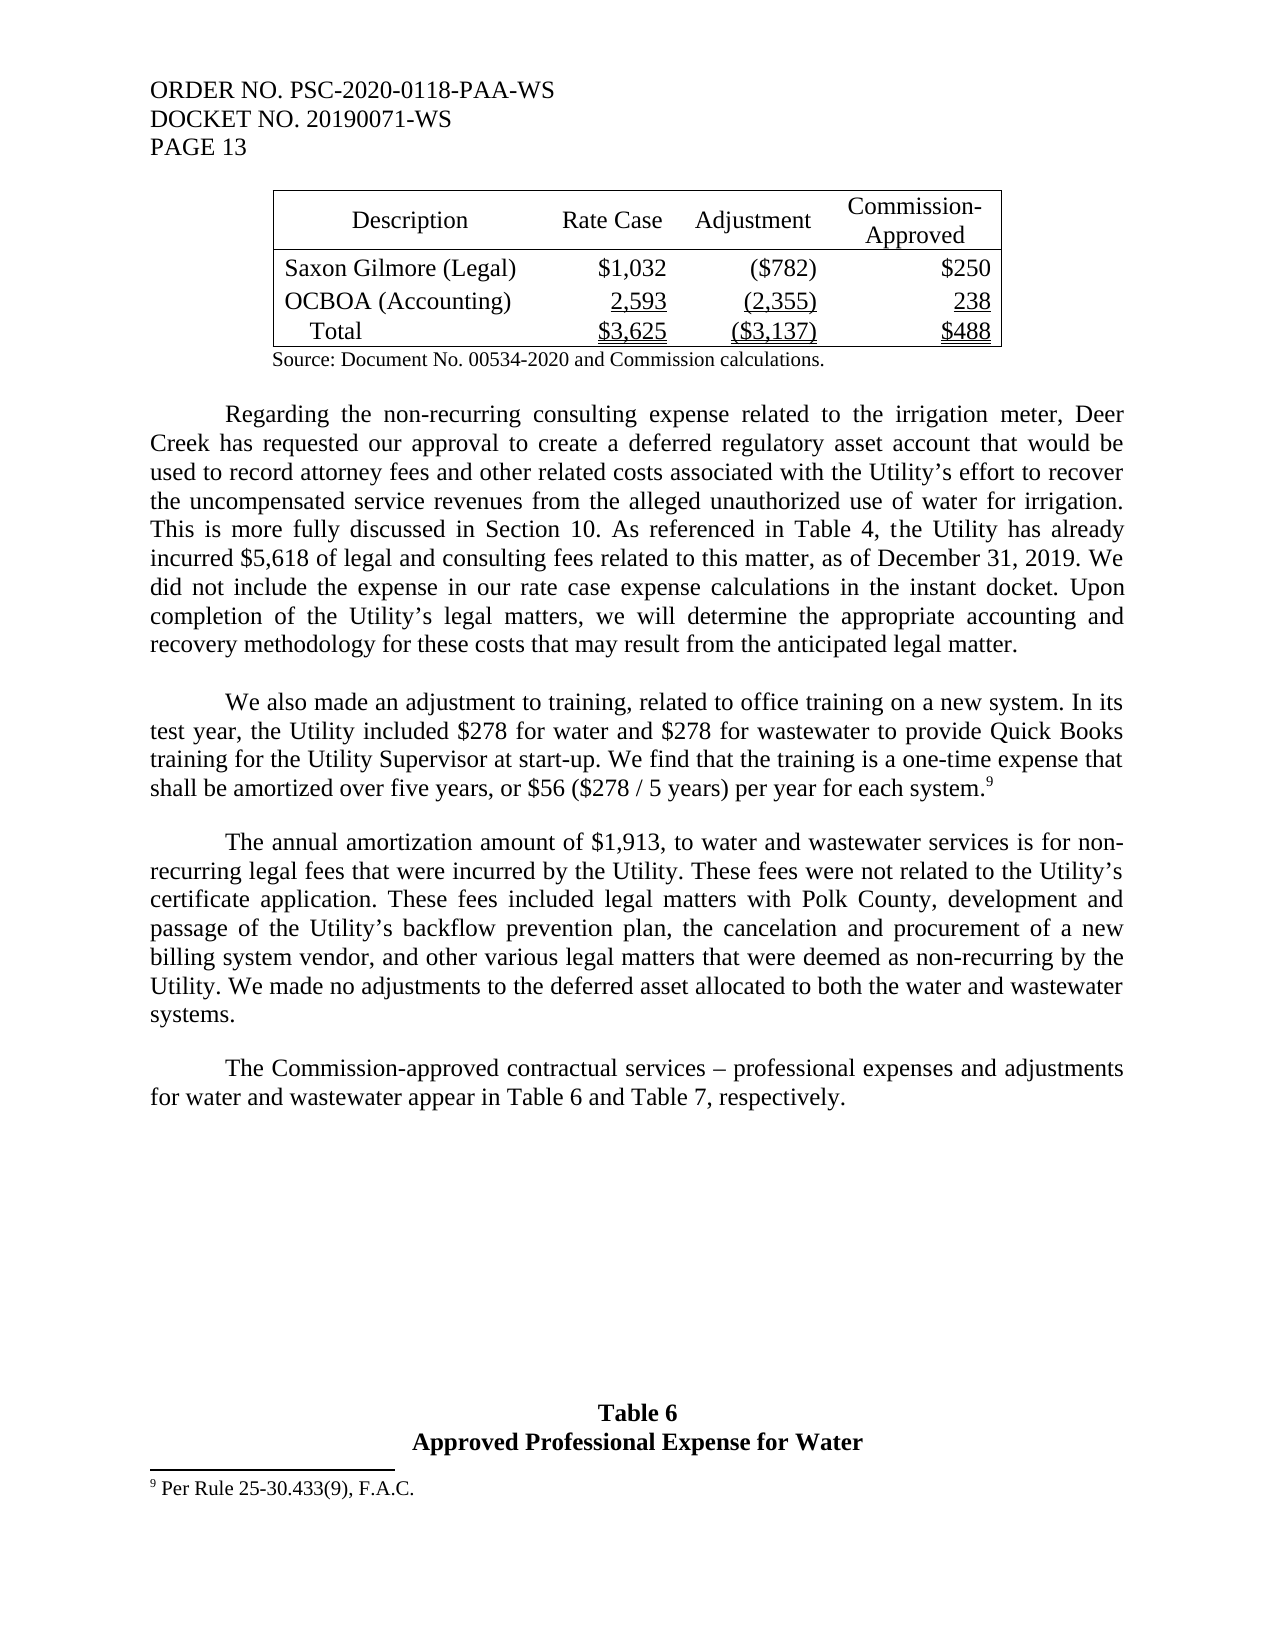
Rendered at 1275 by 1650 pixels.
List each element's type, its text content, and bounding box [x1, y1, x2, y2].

table_cell 2,593 [547, 286, 678, 315]
table_cell 238 [828, 286, 1001, 315]
table_cell Total [274, 315, 547, 346]
table_cell $1,032 [547, 250, 678, 286]
table_header Adjustment [678, 191, 828, 248]
table_header Rate Case [547, 191, 678, 248]
text The annual amortization amount of $1,913, to water and wastewater services is for non-recurring legal fees that were incurred by the Utility. These fees were not related to the Utility’s certificate application. These fees included legal matters with Polk County, development and passage of the Utility’s backflow prevention plan, the cancelation and procurement of a new billing system vendor, and other various legal matters that were deemed as non-recurring by the Utility. We made no adjustments to the deferred asset allocated to both the water and wastewater systems. [150, 827, 1125, 1028]
text Approved Professional Expense for Water [150, 1427, 1125, 1456]
text The Commission-approved contractual services – professional expenses and adjustments for water and wastewater appear in Table 6 and Table 7, respectively. [150, 1053, 1125, 1111]
table_cell ($782) [678, 250, 828, 286]
text We also made an adjustment to training, related to office training on a new system. In its test year, the Utility included $278 for water and $278 for wastewater to provide Quick Books training for the Utility Supervisor at start-up. We find that the training is a one-time expense that shall be amortized over five years, or $56 ($278 / 5 years) per year for each system. [150, 687, 1125, 802]
table_cell Saxon Gilmore (Legal) [274, 250, 547, 286]
text Table 6 [150, 1398, 1125, 1427]
table_cell $3,625 [547, 315, 678, 346]
table_cell OCBOA (Accounting) [274, 286, 547, 315]
text Source: Document No. 00534-2020 and Commission calculations. [225, 347, 1125, 371]
table_header Description [274, 191, 547, 248]
text Regarding the non-recurring consulting expense related to the irrigation meter, Deer Creek has requested our approval to create a deferred regulatory asset account that would be used to record attorney fees and other related costs associated with the Utility’s effort to recover the uncompensated service revenues from the alleged unauthorized use of water for irrigation. This is more fully discussed in Section 10. As referenced in Table 4, the Utility has already incurred $5,618 of legal and consulting fees related to this matter, as of December 31, 2019. We did not include the expense in our rate case expense calculations in the instant docket. Upon completion of the Utility’s legal matters, we will determine the appropriate accounting and recovery methodology for these costs that may result from the anticipated legal matter. [150, 399, 1125, 658]
table_cell $250 [828, 250, 1001, 286]
table_cell ($3,137) [678, 315, 828, 346]
table_header Commission-Approved [828, 191, 1001, 248]
table_cell $488 [828, 315, 1001, 346]
table_cell (2,355) [678, 286, 828, 315]
